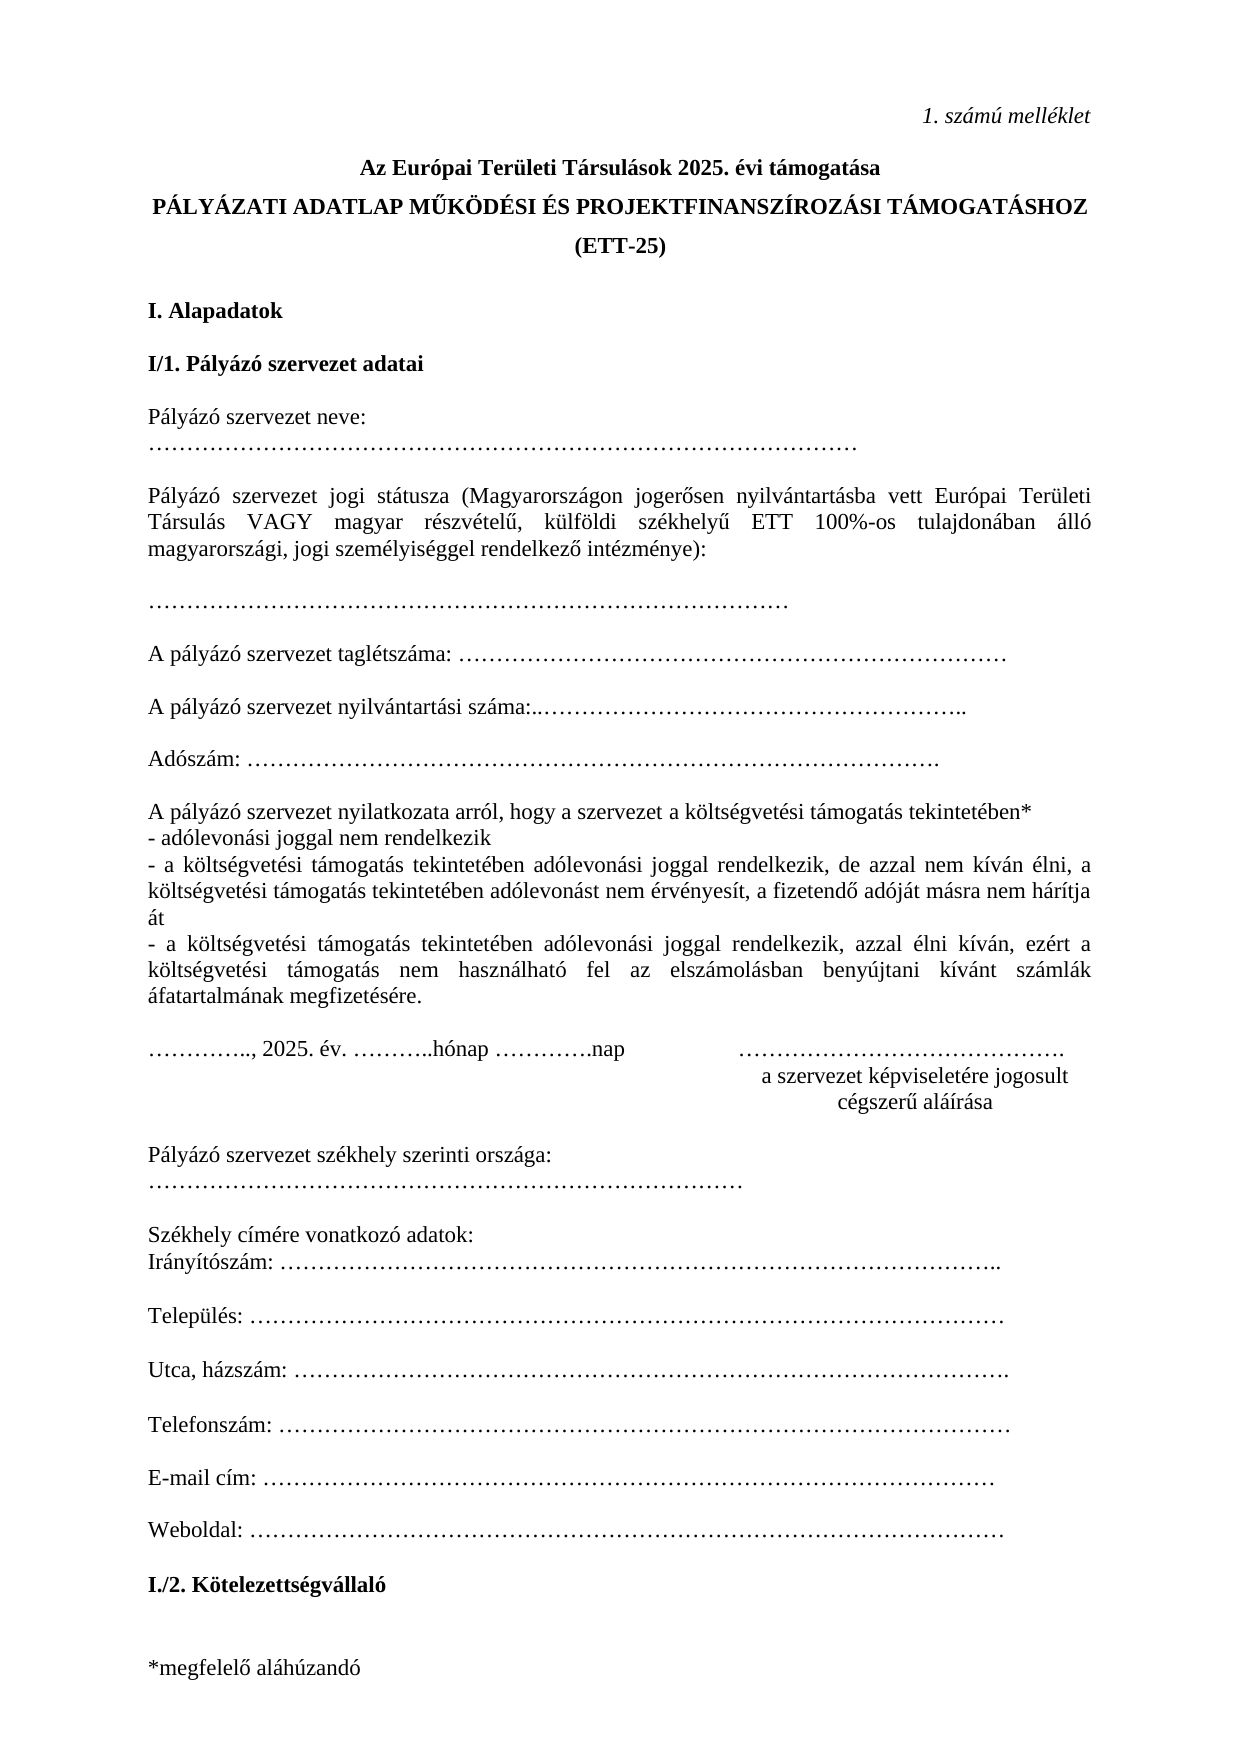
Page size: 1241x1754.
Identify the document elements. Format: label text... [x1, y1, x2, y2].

text Adószám: ………………………………………………………………………………. [148, 745, 1093, 772]
text PÁLYÁZATI ADATLAP MŰKÖDÉSI ÉS PROJEKTFINANSZÍROZÁSI TÁMOGATÁSHOZ [148, 193, 1093, 220]
text - adólevonási joggal nem rendelkezik [148, 824, 1093, 851]
text I./2. Kötelezettségvállaló [148, 1571, 1093, 1597]
text Pályázó szervezet jogi státusza (Magyarországon jogerősen nyilvántartásba vett Európai Területi Társulás VAGY magyar részvételű, külföldi székhelyű ETT 100%-os tulajdonában álló magyarországi, jogi személyiséggel rendelkező intézménye): [148, 482, 1093, 561]
text Utca, házszám: …………………………………………………………………………………. [148, 1357, 1093, 1383]
text (ETT-25) [148, 232, 1093, 258]
text Település: ……………………………………………………………………………………… [148, 1302, 1093, 1328]
text Pályázó szervezet neve: ………………………………………………………………………………… [148, 403, 1093, 456]
text I/1. Pályázó szervezet adatai [148, 350, 1093, 376]
text …………………………………………………………………… [148, 1167, 1093, 1193]
text I. Alapadatok [148, 297, 1093, 324]
text Weboldal: ……………………………………………………………………………………… [148, 1516, 1093, 1543]
text Az Európai Területi Társulások 2025. évi támogatása [148, 154, 1093, 181]
text ………………………………………………………………………… [148, 587, 1093, 614]
text a szervezet képviseletére jogosult cégszerű aláírása [738, 1062, 1093, 1114]
text A pályázó szervezet nyilvántartási száma:..……………………………………………….. [148, 693, 1093, 719]
text Irányítószám: ………………………………………………………………………………….. [148, 1248, 1093, 1274]
text ………….., 2025. év. ………..hónap ………….nap ……………………………………. [148, 1035, 1093, 1062]
text A pályázó szervezet taglétszáma: ……………………………………………………………… [148, 640, 1093, 666]
text - a költségvetési támogatás tekintetében adólevonási joggal rendelkezik, de azzal nem kíván élni, a költségvetési támogatás tekintetében adólevonást nem érvényesít, a fizetendő adóját másra nem hárítja át [148, 851, 1093, 930]
text Telefonszám: …………………………………………………………………………………… [148, 1411, 1093, 1437]
text - a költségvetési támogatás tekintetében adólevonási joggal rendelkezik, azzal élni kíván, ezért a költségvetési támogatás nem használható fel az elszámolásban benyújtani kívánt számlák áfatartalmának megfizetésére. [148, 930, 1093, 1009]
text Pályázó szervezet székhely szerinti országa: [148, 1141, 1093, 1167]
text Székhely címére vonatkozó adatok: [148, 1221, 1093, 1248]
text A pályázó szervezet nyilatkozata arról, hogy a szervezet a költségvetési támogatás tekintetében* [148, 798, 1093, 824]
text E-mail cím: …………………………………………………………………………………… [148, 1464, 1093, 1490]
text 1. számú melléklet [148, 102, 1093, 128]
